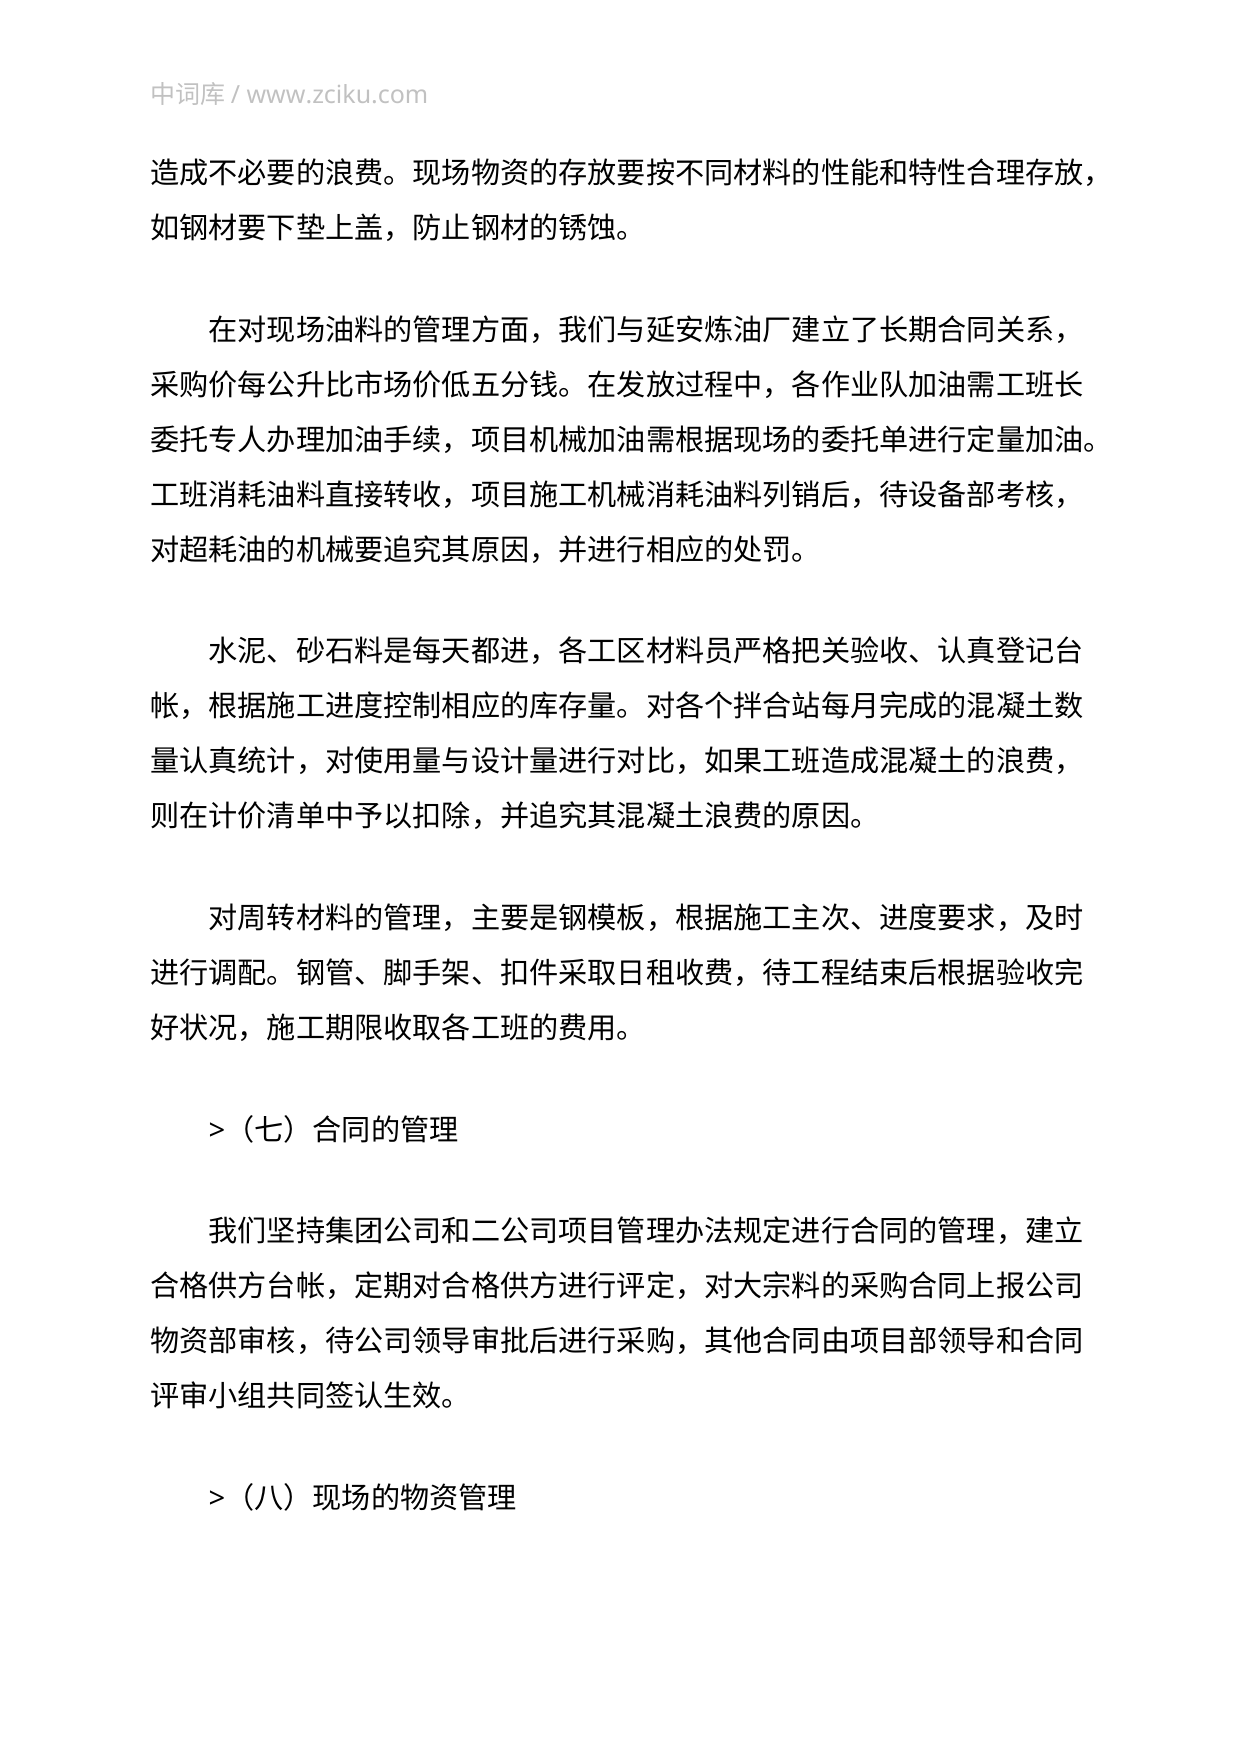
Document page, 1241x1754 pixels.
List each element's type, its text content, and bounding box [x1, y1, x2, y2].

text >（七）合同的管理 [150, 1106, 1090, 1148]
text >（八）现场的物资管理 [150, 1474, 1090, 1517]
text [150, 150, 1090, 247]
text 对周转材料的管理，主要是钢模板，根据施工主次、进度要求，及时进行调配。钢管、脚手架、扣件采取日租收费，待工程结束后根据验收完好状况，施工期限收取各工班的费用。 [150, 894, 1090, 1047]
text 在对现场油料的管理方面，我们与延安炼油厂建立了长期合同关系，采购价每公升比市场价低五分钱。在发放过程中，各作业队加油需工班长委托专人办理加油手续，项目机械加油需根据现场的委托单进行定量加油。工班消耗油料直接转收，项目施工机械消耗油料列销后，待设备部考核，对超耗油的机械要追究其原因，并进行相应的处罚。 [150, 307, 1090, 568]
text 我们坚持集团公司和二公司项目管理办法规定进行合同的管理，建立合格供方台帐，定期对合格供方进行评定，对大宗料的采购合同上报公司物资部审核，待公司领导审批后进行采购，其他合同由项目部领导和合同评审小组共同签认生效。 [150, 1208, 1090, 1415]
text 水泥、砂石料是每天都进，各工区材料员严格把关验收、认真登记台帐，根据施工进度控制相应的库存量。对各个拌合站每月完成的混凝土数量认真统计，对使用量与设计量进行对比，如果工班造成混凝土的浪费，则在计价清单中予以扣除，并追究其混凝土浪费的原因。 [150, 628, 1090, 835]
